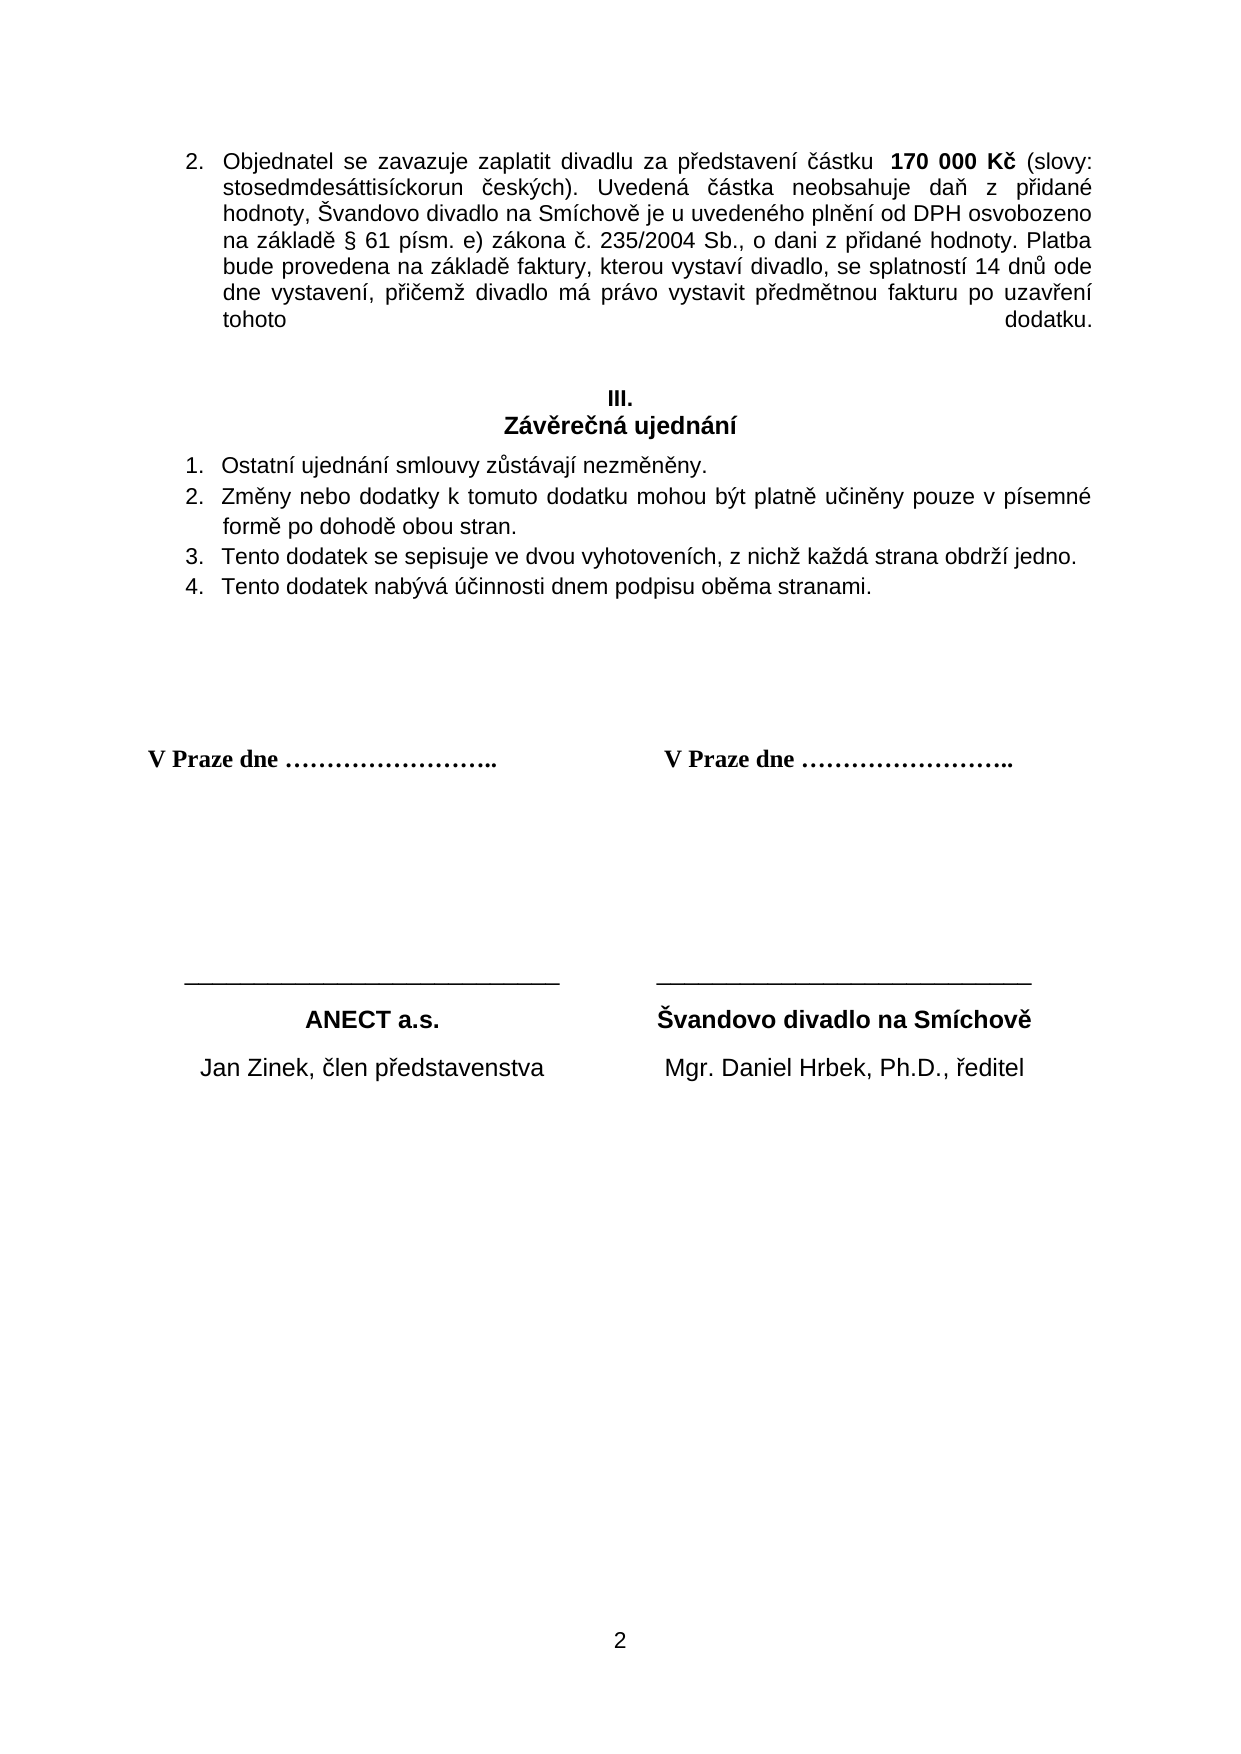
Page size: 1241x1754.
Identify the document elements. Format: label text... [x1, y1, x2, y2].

table_header ___________________________ ANECT a.s. Jan Zinek, člen představenstva [136, 862, 608, 1291]
subtitle V Praze dne …………………….. V Praze dne …………………….. [148, 744, 1093, 773]
list Ostatní ujednání smlouvy zůstávají nezměněny. [185, 452, 1093, 479]
list Objednatel se zavazuje zaplatit divadlu za představení částku 170 000 Kč (slovy: stosedmdesáttisíckorun českých). Uvedená částka neobsahuje daň z přidané hodnoty, Švandovo divadlo na Smíchově je u uvedeného plnění od DPH osvobozeno na základě § 61 písm. e) zákona č. 235/2004 Sb., o dani z přidané hodnoty. Platba bude provedena na základě faktury, kterou vystaví divadlo, se splatností 14 dnů ode dne vystavení, přičemž divadlo má právo vystavit předmětnou fakturu po uzavření tohoto dodatku. [185, 148, 1093, 358]
list Změny nebo dodatky k tomuto dodatku mohou být platně učiněny pouze v písemné formě po dohodě obou stran. [185, 483, 1093, 539]
list Tento dodatek se sepisuje ve dvou vyhotoveních, z nichž každá strana obdrží jedno. [185, 543, 1093, 569]
table_header ___________________________ Švandovo divadlo na Smíchově Mgr. Daniel , Ph.D., ředitel [608, 862, 1080, 1291]
subtitle III. [148, 385, 1093, 411]
list Tento dodatek nabývá účinnosti dnem podpisu oběma stranami. [185, 573, 1093, 599]
subtitle Závěrečná ujednání [148, 411, 1093, 440]
